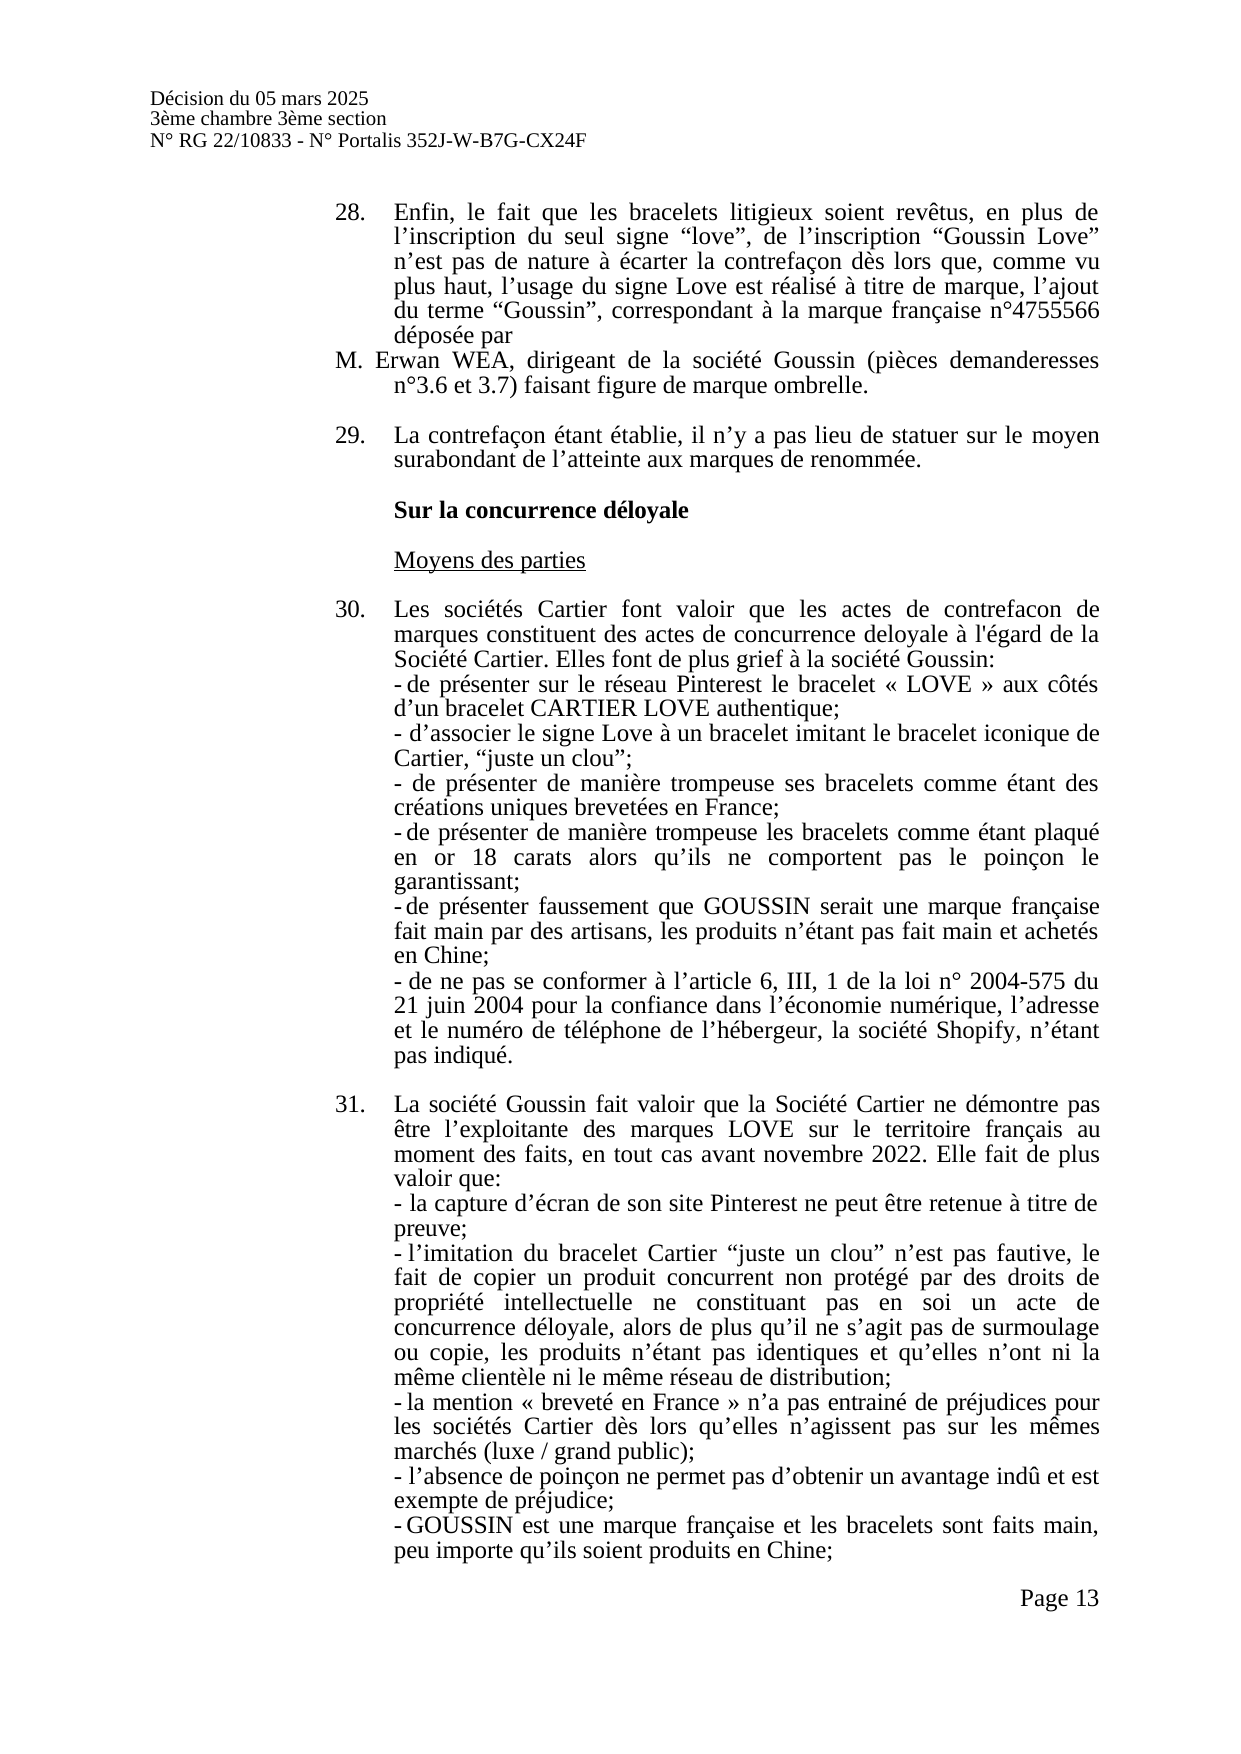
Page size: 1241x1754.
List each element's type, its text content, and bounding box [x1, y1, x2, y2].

text Moyens des parties [394, 545, 1107, 574]
list GOUSSIN est une marque française et les bracelets sont faits main, peu importe qu’ils soient produits en Chine; [394, 1514, 1099, 1563]
list l’absence de poinçon ne permet pas d’obtenir un avantage indû et est exempte de préjudice; [394, 1464, 1099, 1514]
list de ne pas se conformer à l’article 6, III, 1 de la loi n° 2004-575 du 21 juin 2004 pour la confiance dans l’économie numérique, l’adresse et le numéro de téléphone de l’hébergeur, la société Shopify, n’étant pas indiqué. [394, 969, 1100, 1068]
list l’imitation du bracelet Cartier “juste un clou” n’est pas fautive, le fait de copier un produit concurrent non protégé par des droits de propriété intellectuelle ne constituant pas en soi un acte de concurrence déloyale, alors de plus qu’il ne s’agit pas de surmoulage ou copie, les produits n’étant pas identiques et qu’elles n’ont ni la même clientèle ni le même réseau de distribution; [394, 1242, 1100, 1390]
list de présenter faussement que GOUSSIN serait une marque française fait main par des artisans, les produits n’étant pas fait main et achetés en Chine; [394, 895, 1100, 969]
list Enfin, le fait que les bracelets litigieux soient revêtus, en plus de l’inscription du seul signe “love”, de l’inscription “Goussin Love” n’est pas de nature à écarter la contrefaçon dès lors que, comme vu plus haut, l’usage du signe Love est réalisé à titre de marque, l’ajout du terme “Goussin”, correspondant à la marque française n°4755566 déposée par [335, 201, 1100, 349]
list Les sociétés Cartier font valoir que les actes de contrefacon de marques constituent des actes de concurrence deloyale à l'égard de la Société Cartier. Elles font de plus grief à la société Goussin: [335, 598, 1100, 672]
list La société Goussin fait valoir que la Société Cartier ne démontre pas être l’exploitante des marques LOVE sur le territoire français au moment des faits, en tout cas avant novembre 2022. Elle fait de plus valoir que: [335, 1093, 1101, 1192]
list d’associer le signe Love à un bracelet imitant le bracelet iconique de Cartier, “juste un clou”; [394, 722, 1100, 771]
subtitle Sur la concurrence déloyale [394, 495, 1107, 524]
list la mention « breveté en France » n’a pas entrainé de préjudices pour les sociétés Cartier dès lors qu’elles n’agissent pas sur les mêmes marchés (luxe / grand public); [394, 1390, 1100, 1464]
list de présenter de manière trompeuse ses bracelets comme étant des créations uniques brevetées en France; [394, 771, 1100, 821]
list de présenter de manière trompeuse les bracelets comme étant plaqué en or 18 carats alors qu’ils ne comportent pas le poinçon le garantissant; [394, 821, 1100, 895]
list de présenter sur le réseau Pinterest le bracelet « LOVE » aux côtés d’un bracelet CARTIER LOVE authentique; [394, 672, 1099, 722]
text M. Erwan WEA, dirigeant de la société Goussin (pièces demanderesses n°3.6 et 3.7) faisant figure de marque ombrelle. [335, 349, 1100, 399]
list la capture d’écran de son site Pinterest ne peut être retenue à titre de preuve; [394, 1192, 1098, 1242]
list La contrefaçon étant établie, il n’y a pas lieu de statuer sur le moyen surabondant de l’atteinte aux marques de renommée. [335, 424, 1099, 473]
